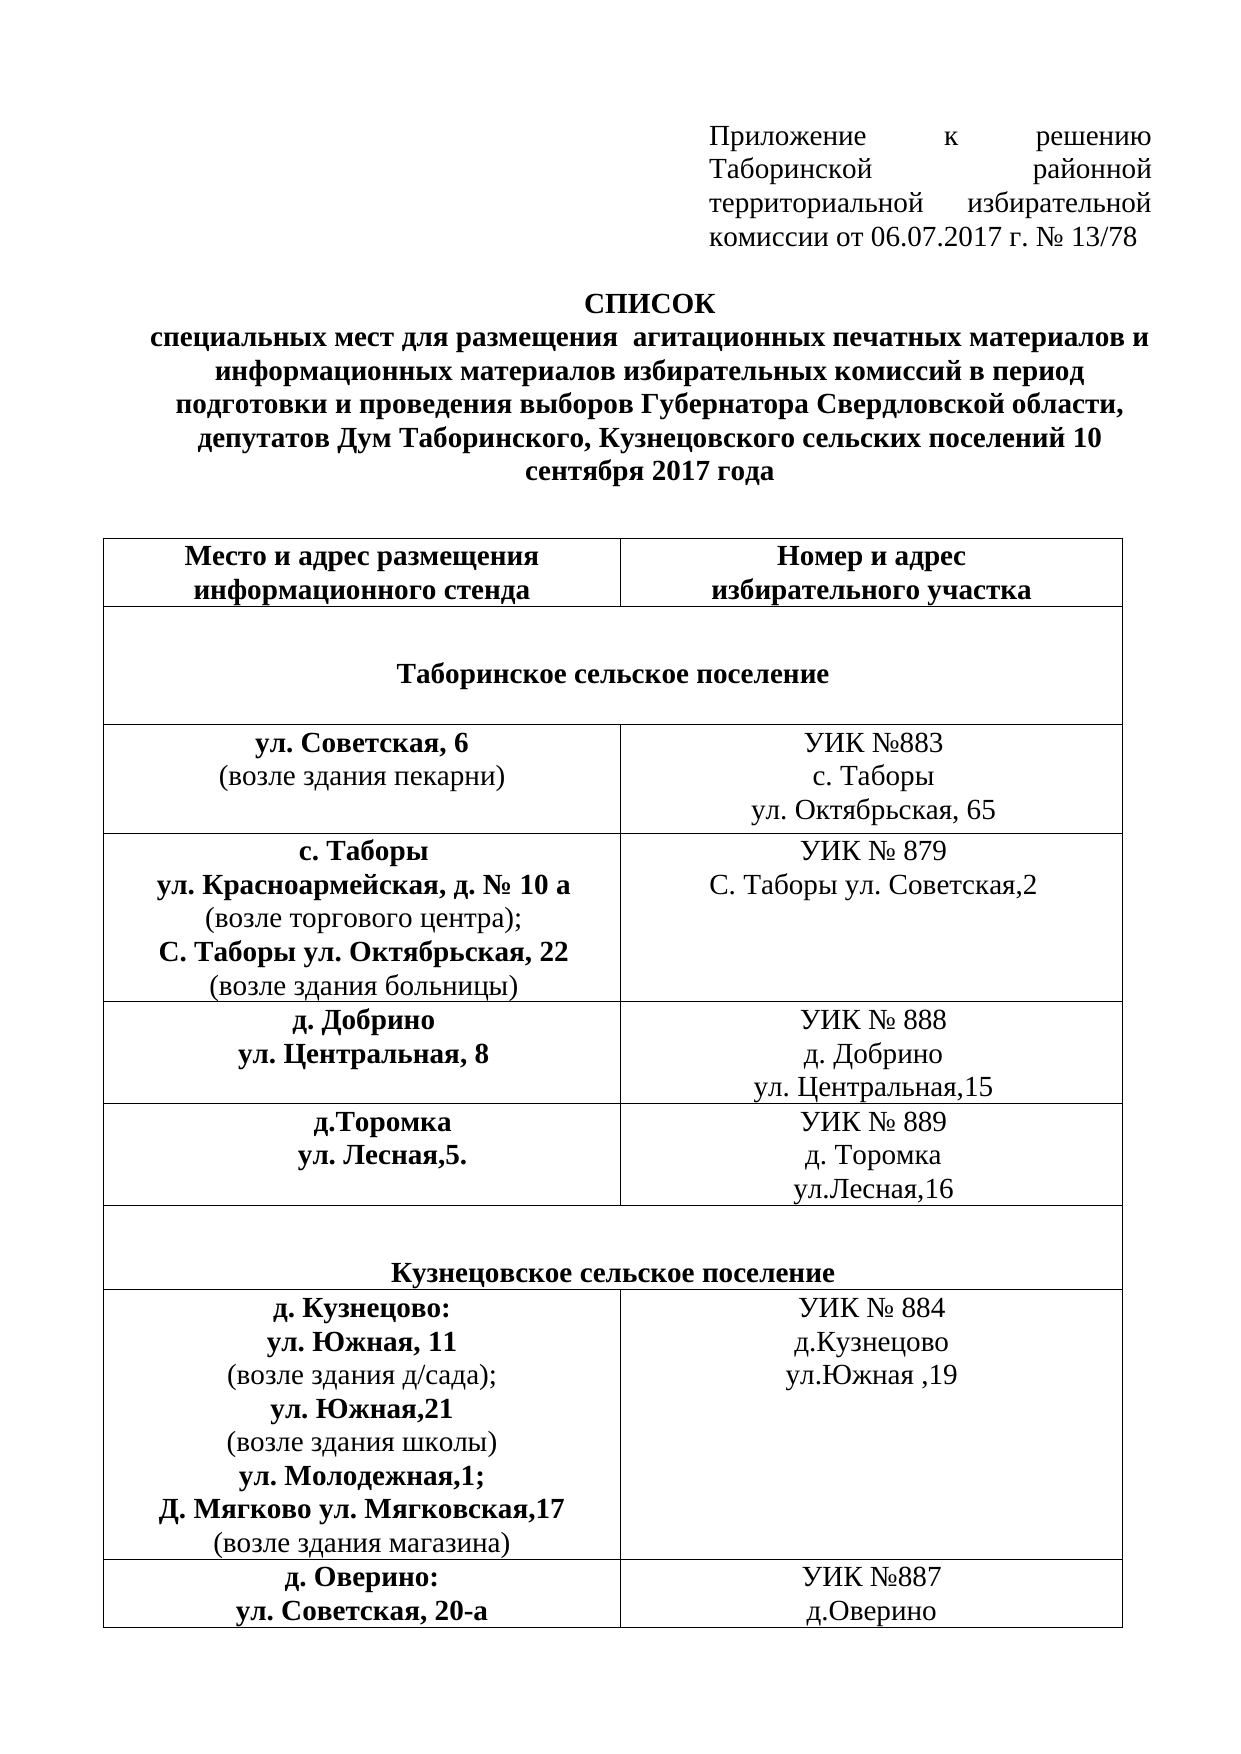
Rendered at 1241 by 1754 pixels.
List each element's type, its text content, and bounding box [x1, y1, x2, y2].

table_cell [621, 1560, 1122, 1627]
table_cell УИК № 884 д.Кузнецово ул.Южная ,19 [621, 1290, 1122, 1558]
table_cell д. Кузнецово: ул. Южная, 11 (возле здания д/сада); ул. Южная,21 (возле здания школы) ул. Молодежная,1; Д. Мягково ул. Мягковская,17 (возле здания магазина) [104, 1290, 620, 1558]
table_cell д.Торомка ул. Лесная,5. [104, 1104, 620, 1204]
table_header Место и адрес размещения информационного стенда [104, 539, 620, 606]
text специальных мест для размещения агитационных печатных материалов и информационных материалов избирательных комиссий в период подготовки и проведения выборов Губернатора Свердловской области, депутатов Дум Таборинского, Кузнецовского сельских поселений 10 сентября 2017 года [148, 319, 1152, 487]
table_cell УИК № 888 д. Добрино ул. Центральная,15 [621, 1002, 1122, 1103]
table_cell УИК №883 с. Таборы ул. Октябрьская, 65 [621, 725, 1122, 832]
table_cell УИК № 889 д. Торомка ул.Лесная,16 [621, 1104, 1122, 1204]
table_cell Таборинское сельское поселение [104, 607, 1122, 724]
text Приложение к решению Таборинской районной территориальной избирательной комиссии от 06.07.2017 г. № 13/78 [709, 118, 1152, 252]
table_cell УИК № 879 С. Таборы ул. Советская,2 [621, 834, 1122, 1001]
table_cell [104, 1560, 620, 1627]
table_cell ул. Советская, 6 (возле здания пекарни) [104, 725, 620, 832]
table_cell с. Таборы ул. Красноармейская, д. № 10 а (возле торгового центра); С. Таборы ул. Октябрьская, 22 (возле здания больницы) [104, 834, 620, 1001]
table_header Номер и адрес избирательного участка [621, 539, 1122, 606]
table_cell д. Добрино ул. Центральная, 8 [104, 1002, 620, 1103]
table_cell Кузнецовское сельское поселение [104, 1206, 1122, 1289]
text СПИСОК [148, 286, 1152, 319]
